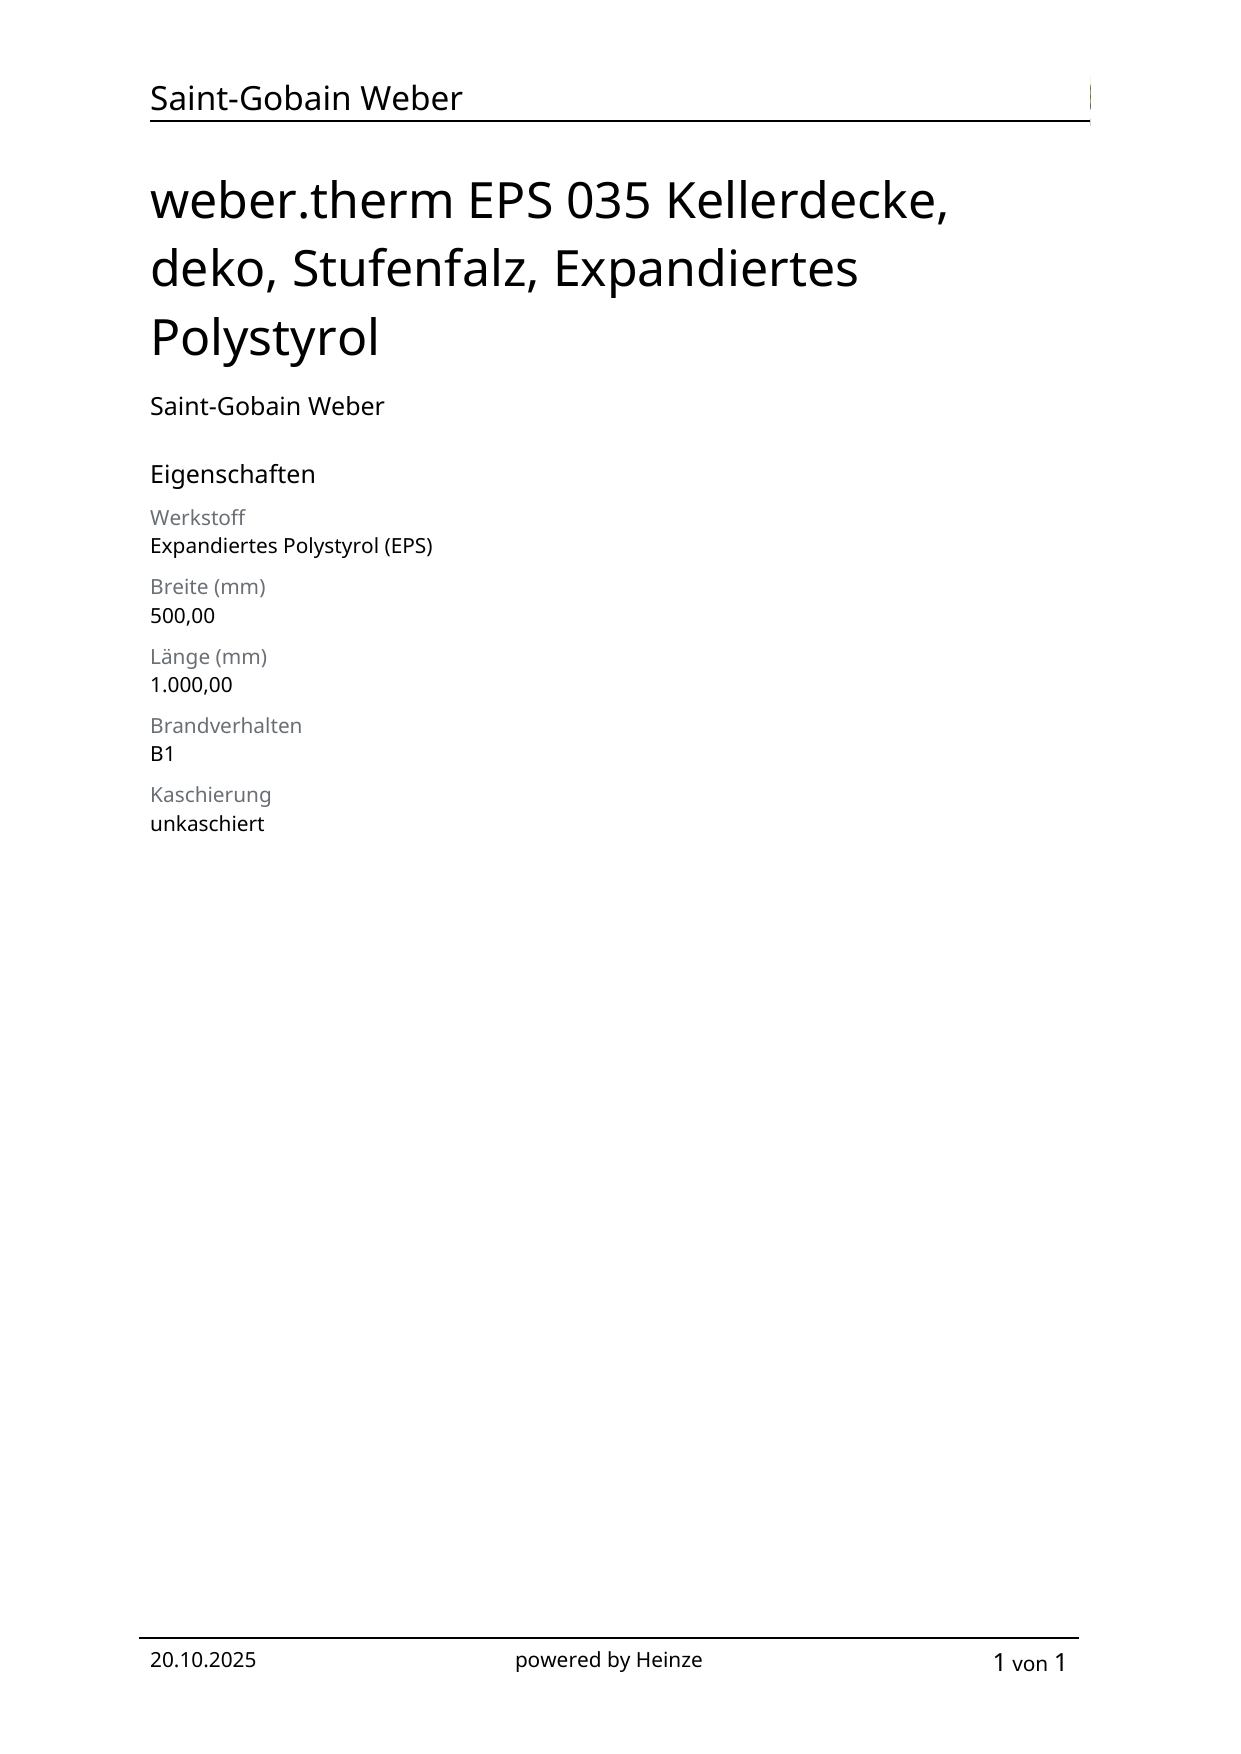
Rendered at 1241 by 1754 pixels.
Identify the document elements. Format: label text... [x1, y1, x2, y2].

text Breite (mm) [150, 572, 1090, 601]
text Länge (mm) [150, 642, 1090, 670]
text Brandverhalten [150, 711, 1090, 739]
text 1.000,00 [150, 670, 1090, 699]
text Eigenschaften [150, 456, 1090, 491]
text 500,00 [150, 601, 1090, 629]
text weber.therm EPS 035 Kellerdecke, deko, Stufenfalz, Expandiertes Polystyrol [150, 165, 1090, 369]
text B1 [150, 739, 1090, 768]
text Saint-Gobain Weber [150, 388, 1090, 422]
text Expandiertes Polystyrol (EPS) [150, 531, 1090, 560]
text unkaschiert [150, 809, 1090, 837]
text Werkstoff [150, 503, 1090, 531]
text Kaschierung [150, 781, 1090, 809]
